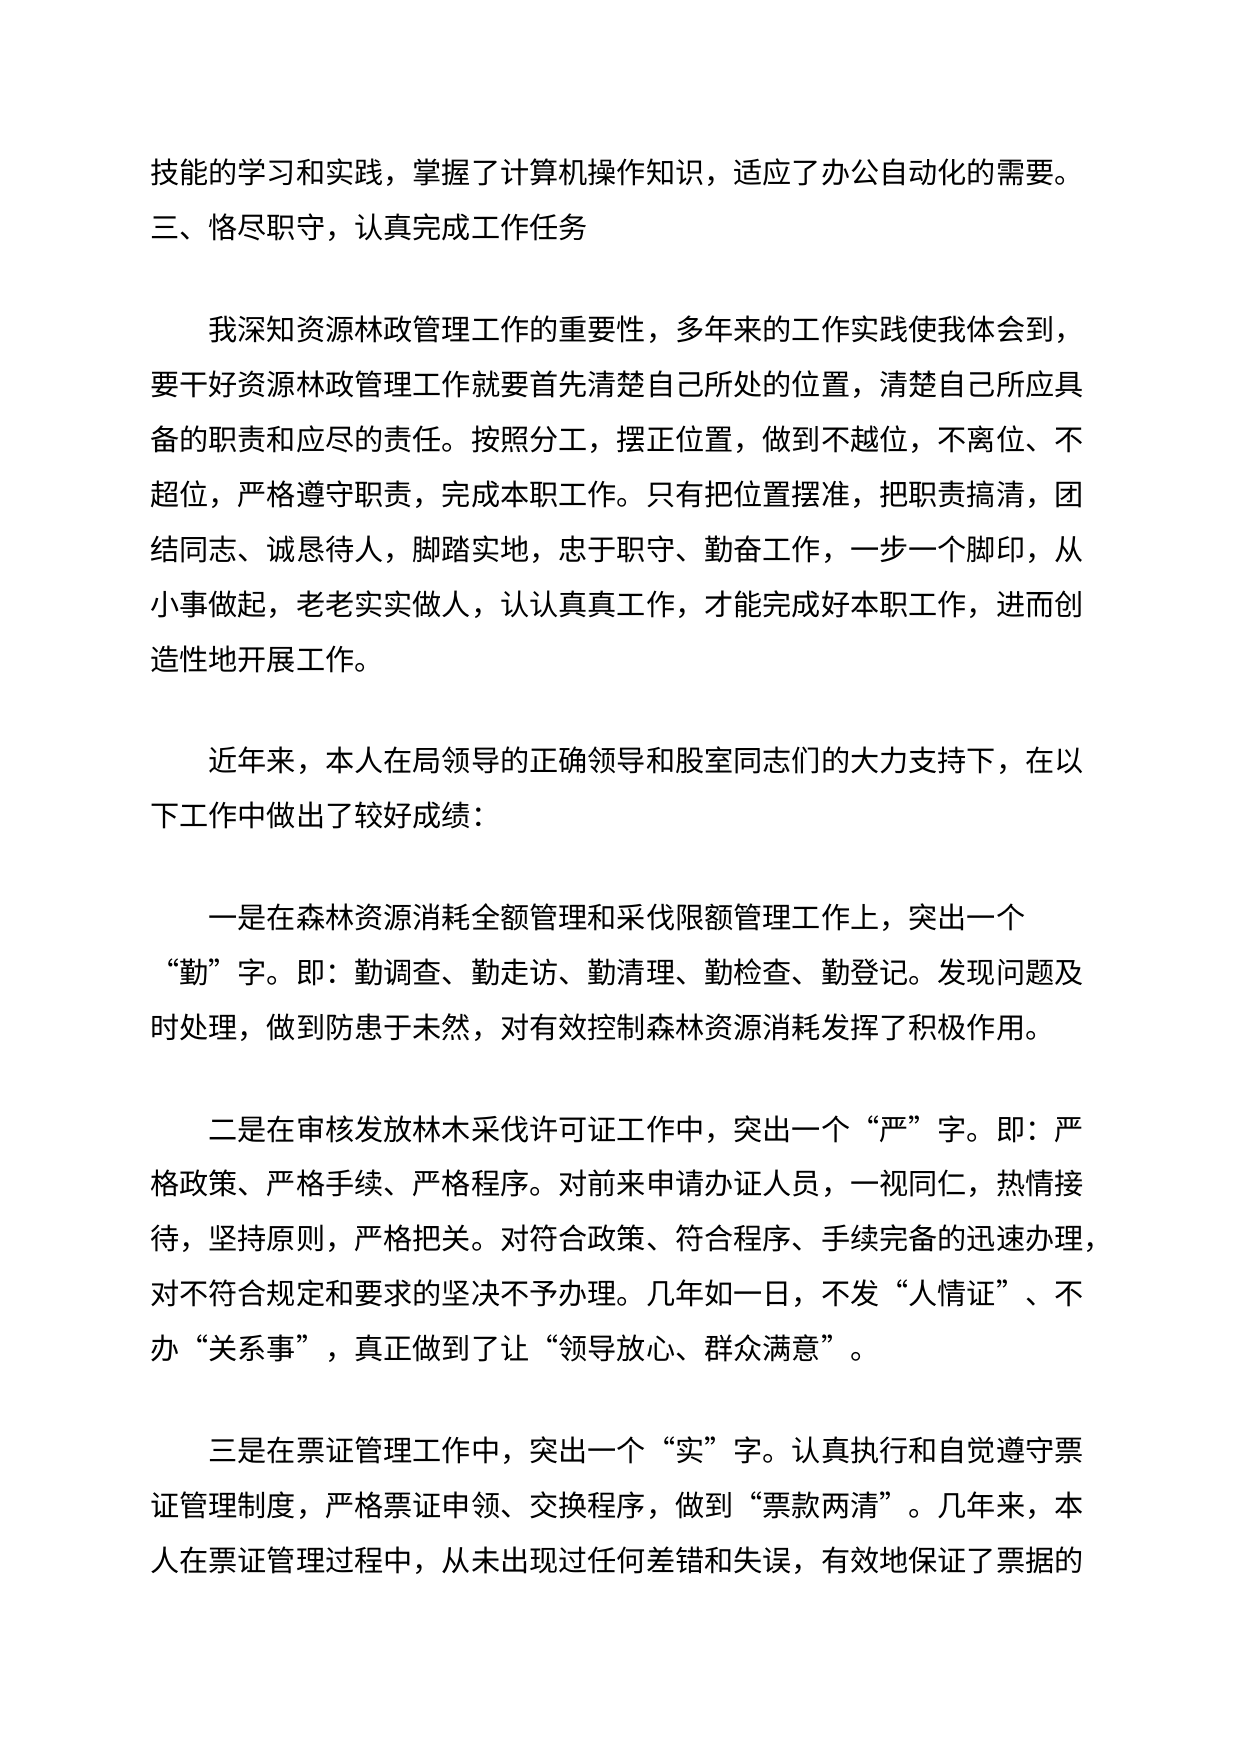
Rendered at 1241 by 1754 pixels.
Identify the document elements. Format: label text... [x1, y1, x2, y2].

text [150, 1427, 1090, 1579]
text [150, 150, 1090, 247]
text 二是在审核发放林木采伐许可证工作中，突出一个“严”字。即：严格政策、严格手续、严格程序。对前来申请办证人员，一视同仁，热情接待，坚持原则，严格把关。对符合政策、符合程序、手续完备的迅速办理，对不符合规定和要求的坚决不予办理。几年如一日，不发“人情证”、不办“关系事”，真正做到了让“领导放心、群众满意”。 [150, 1106, 1090, 1368]
text 近年来，本人在局领导的正确领导和股室同志们的大力支持下，在以下工作中做出了较好成绩： [150, 738, 1090, 835]
text 我深知资源林政管理工作的重要性，多年来的工作实践使我体会到，要干好资源林政管理工作就要首先清楚自己所处的位置，清楚自己所应具备的职责和应尽的责任。按照分工，摆正位置，做到不越位，不离位、不超位，严格遵守职责，完成本职工作。只有把位置摆准，把职责搞清，团结同志、诚恳待人，脚踏实地，忠于职守、勤奋工作，一步一个脚印，从小事做起，老老实实做人，认认真真工作，才能完成好本职工作，进而创造性地开展工作。 [150, 307, 1090, 678]
text 一是在森林资源消耗全额管理和采伐限额管理工作上，突出一个“勤”字。即：勤调查、勤走访、勤清理、勤检查、勤登记。发现问题及时处理，做到防患于未然，对有效控制森林资源消耗发挥了积极作用。 [150, 894, 1090, 1047]
